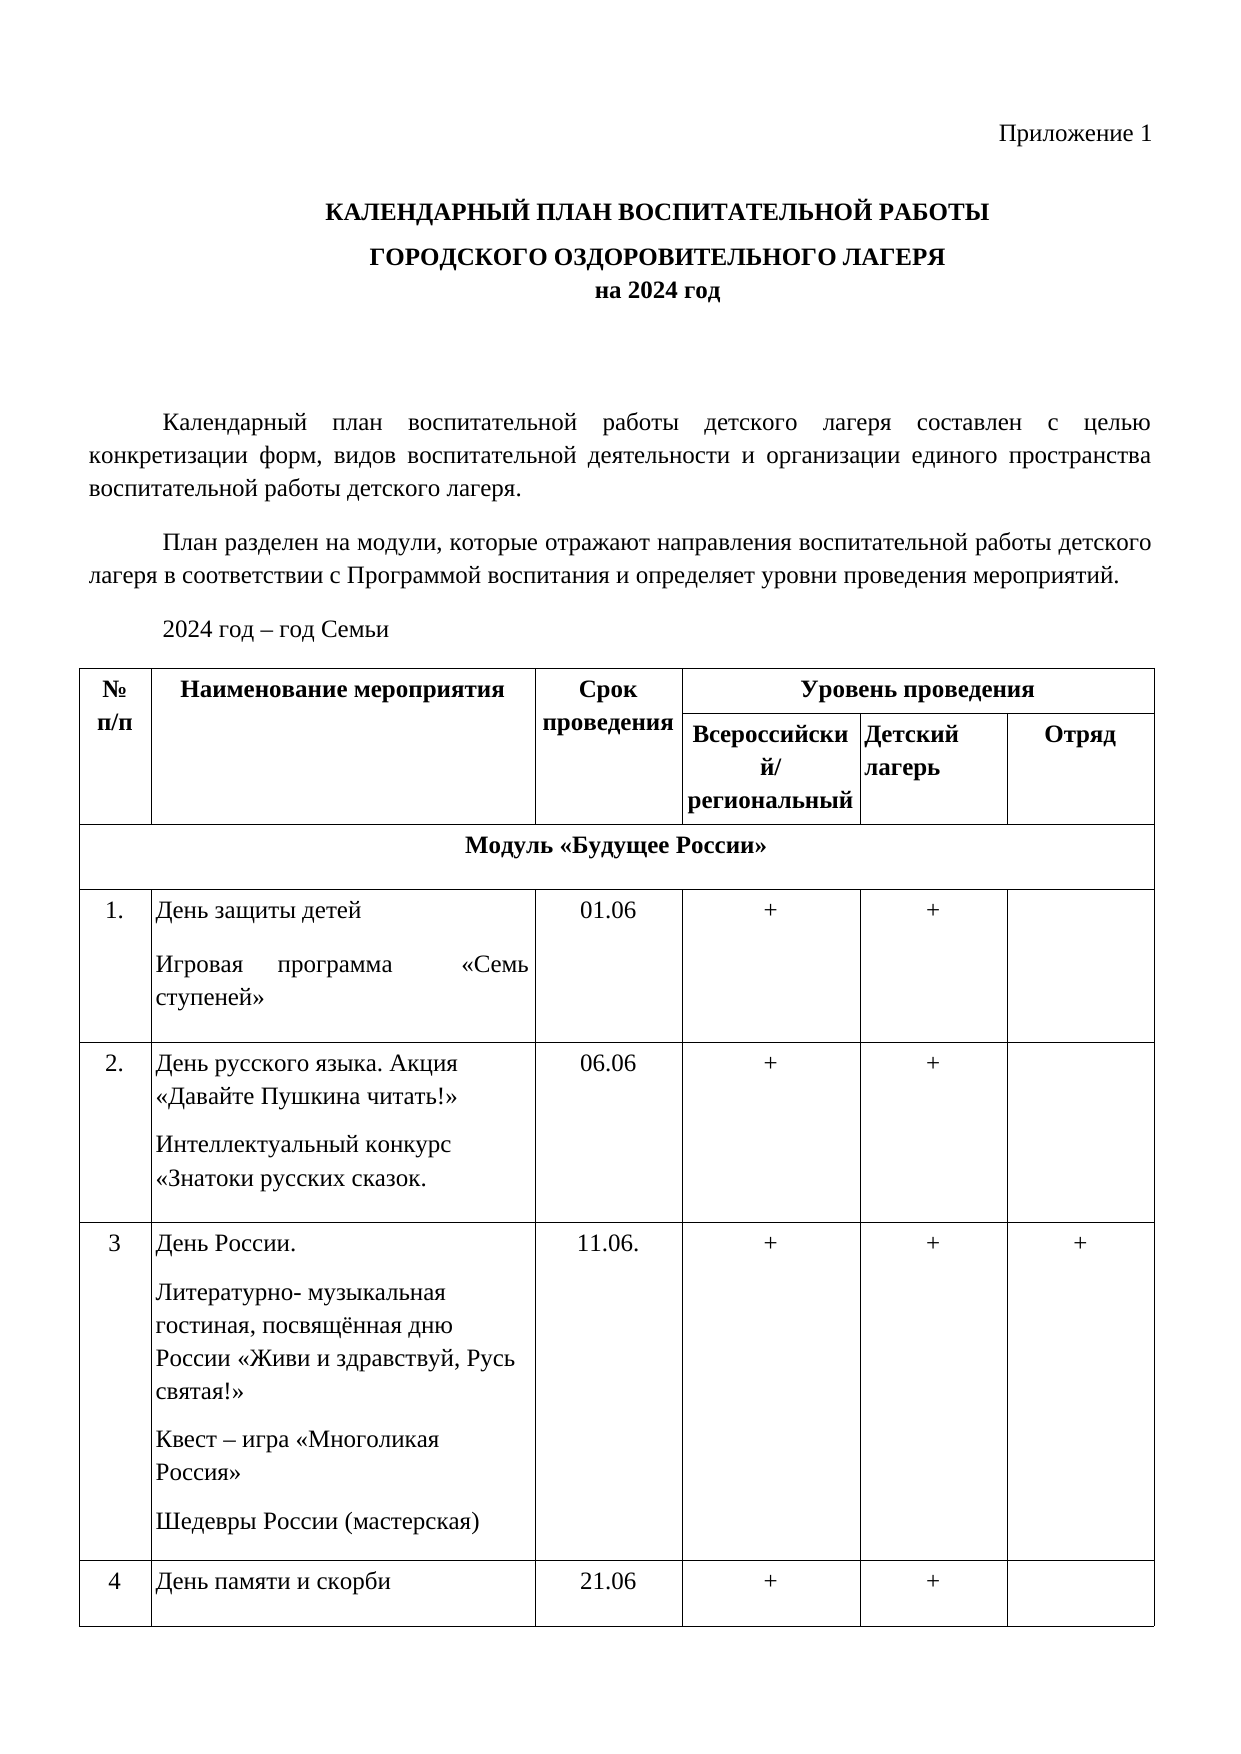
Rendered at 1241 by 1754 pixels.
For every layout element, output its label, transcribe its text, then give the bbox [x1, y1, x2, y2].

table_cell 4 [80, 1561, 151, 1626]
table_cell + [683, 1223, 860, 1560]
table_cell 3 [80, 1223, 151, 1560]
table_header Уровень проведения [683, 669, 1154, 713]
table_cell + [683, 1043, 860, 1222]
table_cell [1008, 1043, 1154, 1222]
table_cell 01.06 [536, 890, 682, 1042]
text на 2024 год [89, 275, 1152, 304]
text Приложение 1 [89, 118, 1152, 147]
table_header Срок проведения [536, 669, 682, 824]
table_header Наименование мероприятия [152, 669, 535, 824]
table_cell + [861, 1561, 1007, 1626]
text КАЛЕНДАРНЫЙ ПЛАН ВОСПИТАТЕЛЬНОЙ РАБОТЫ [89, 197, 1152, 225]
table_cell 2. [80, 1043, 151, 1222]
table_cell + [861, 1223, 1007, 1560]
table_cell + [683, 1561, 860, 1626]
table_cell [1008, 890, 1154, 1042]
text Календарный план воспитательной работы детского лагеря составлен с целью конкретизации форм, видов воспитательной деятельности и организации единого пространства воспитательной работы детского лагеря. [89, 407, 1152, 502]
table_cell + [683, 890, 860, 1042]
text План разделен на модули, которые отражают направления воспитательной работы детского лагеря в соответствии с Программой воспитания и определяет уровни проведения мероприятий. [89, 527, 1152, 589]
table_cell 21.06 [536, 1561, 682, 1626]
table_cell 06.06 [536, 1043, 682, 1222]
table_cell Модуль «Будущее России» [80, 825, 1154, 889]
text 2024 год – год Семьи [89, 614, 1152, 643]
table_cell День русского языка. Акция «Давайте Пушкина читать!» Интеллектуальный конкурс «Знатоки русских сказок. [152, 1043, 535, 1222]
table_cell День России. Литературно- музыкальная гостиная, посвящённая дню России «Живи и здравствуй, Русь святая!» Квест – игра «Многоликая Россия» Шедевры России (мастерская) [152, 1223, 535, 1560]
table_cell 1. [80, 890, 151, 1042]
table_cell Детский лагерь [861, 714, 1007, 824]
table_cell + [861, 1043, 1007, 1222]
table_cell 11.06. [536, 1223, 682, 1560]
text ГОРОДСКОГО ОЗДОРОВИТЕЛЬНОГО ЛАГЕРЯ [89, 242, 1152, 271]
table_cell Всероссийский/ региональный [683, 714, 860, 824]
table_cell День защиты детей Игровая программа «Семь ступеней» [152, 890, 535, 1042]
table_cell [1008, 1561, 1154, 1626]
table_cell + [861, 890, 1007, 1042]
table_cell + [1008, 1223, 1154, 1560]
table_cell Отряд [1008, 714, 1154, 824]
table_header № п/п [80, 669, 151, 824]
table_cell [152, 1561, 535, 1626]
